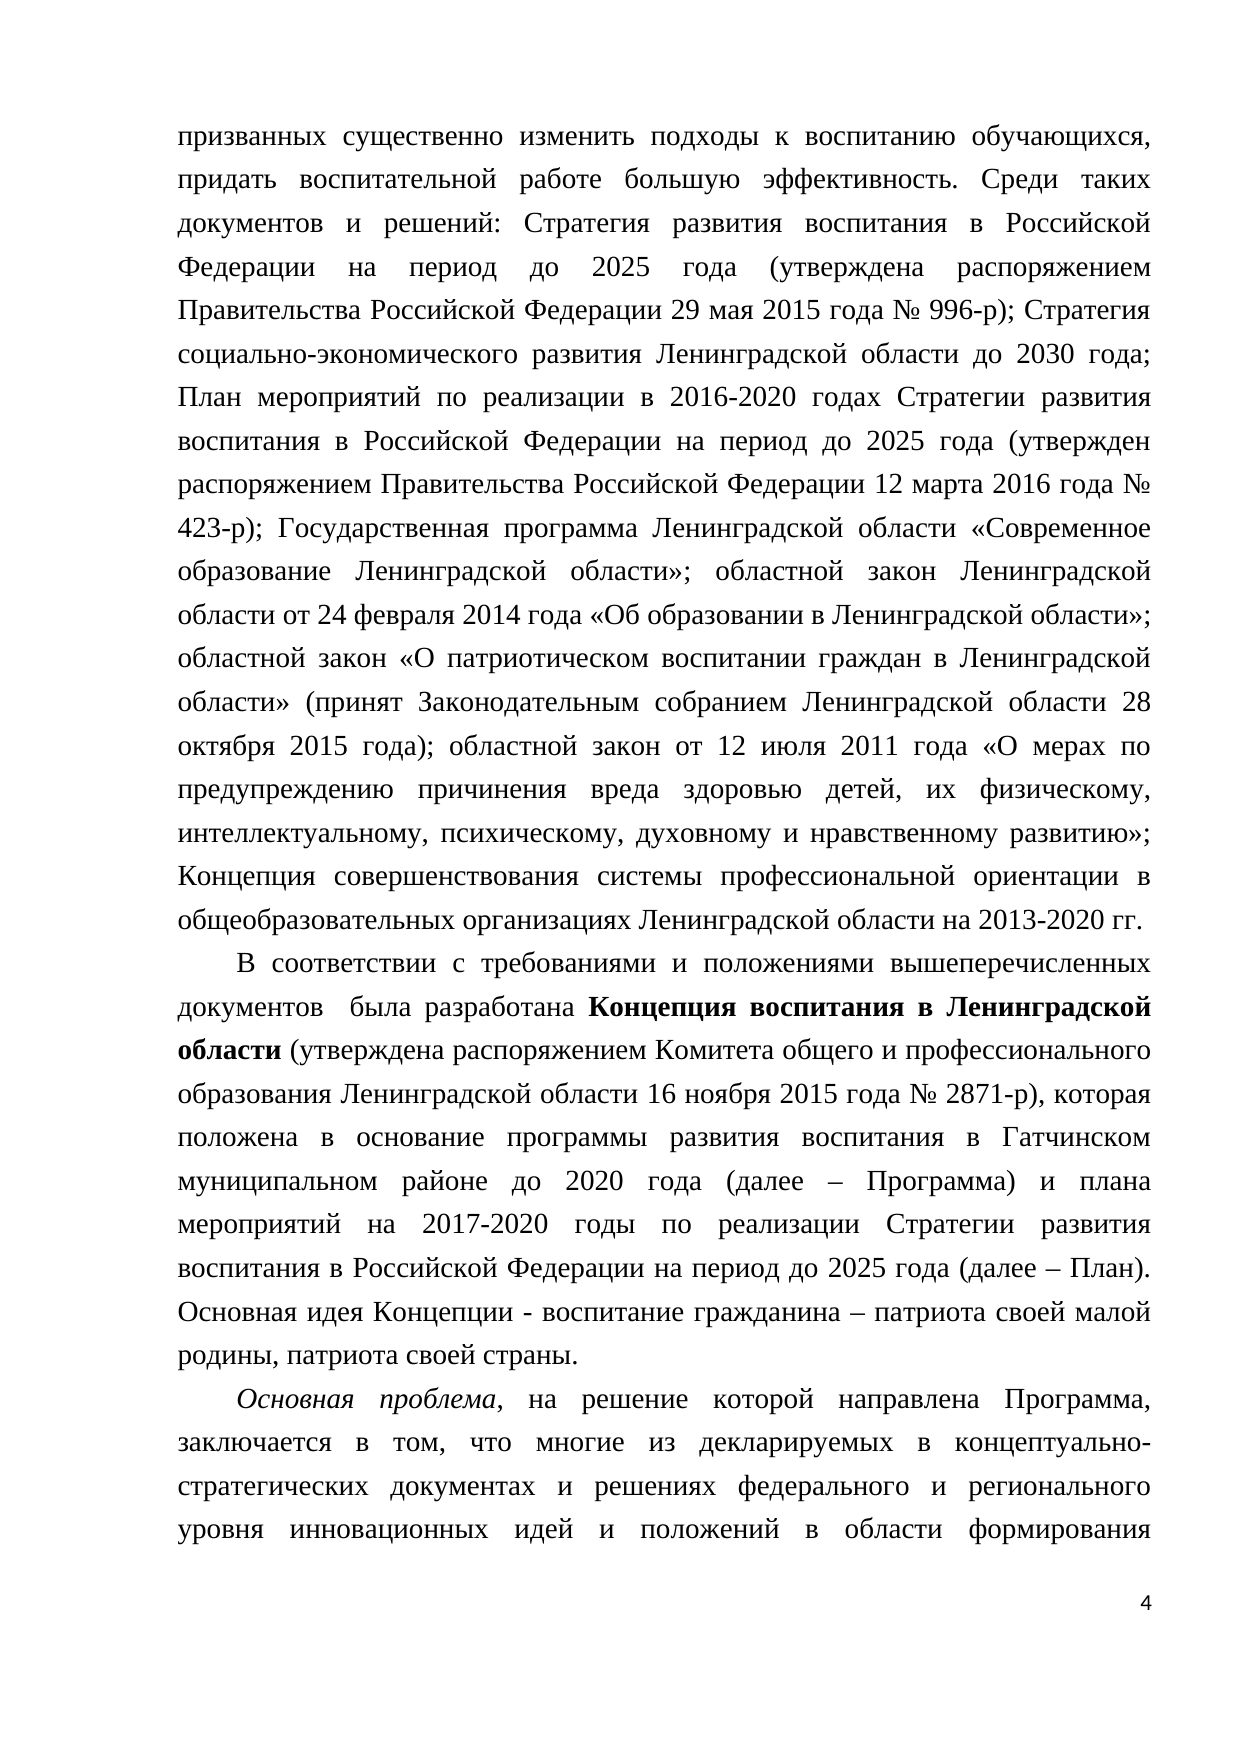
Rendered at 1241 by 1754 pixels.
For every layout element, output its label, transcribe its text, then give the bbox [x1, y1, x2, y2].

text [177, 118, 1152, 935]
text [177, 1381, 1152, 1545]
text В соответствии с требованиями и положениями вышеперечисленных документов была разработана Концепция воспитания в Ленинградской области (утверждена распоряжением Комитета общего и профессионального образования Ленинградской области 16 ноября 2015 года № 2871-р), которая положена в основание программы развития воспитания в Гатчинском муниципальном районе до 2020 года (далее – Программа) и плана мероприятий на 2017-2020 годы по реализации Стратегии развития воспитания в Российской Федерации на период до 2025 года (далее – План). Основная идея Концепции - воспитание гражданина – патриота своей малой родины, патриота своей страны. [177, 945, 1152, 1371]
